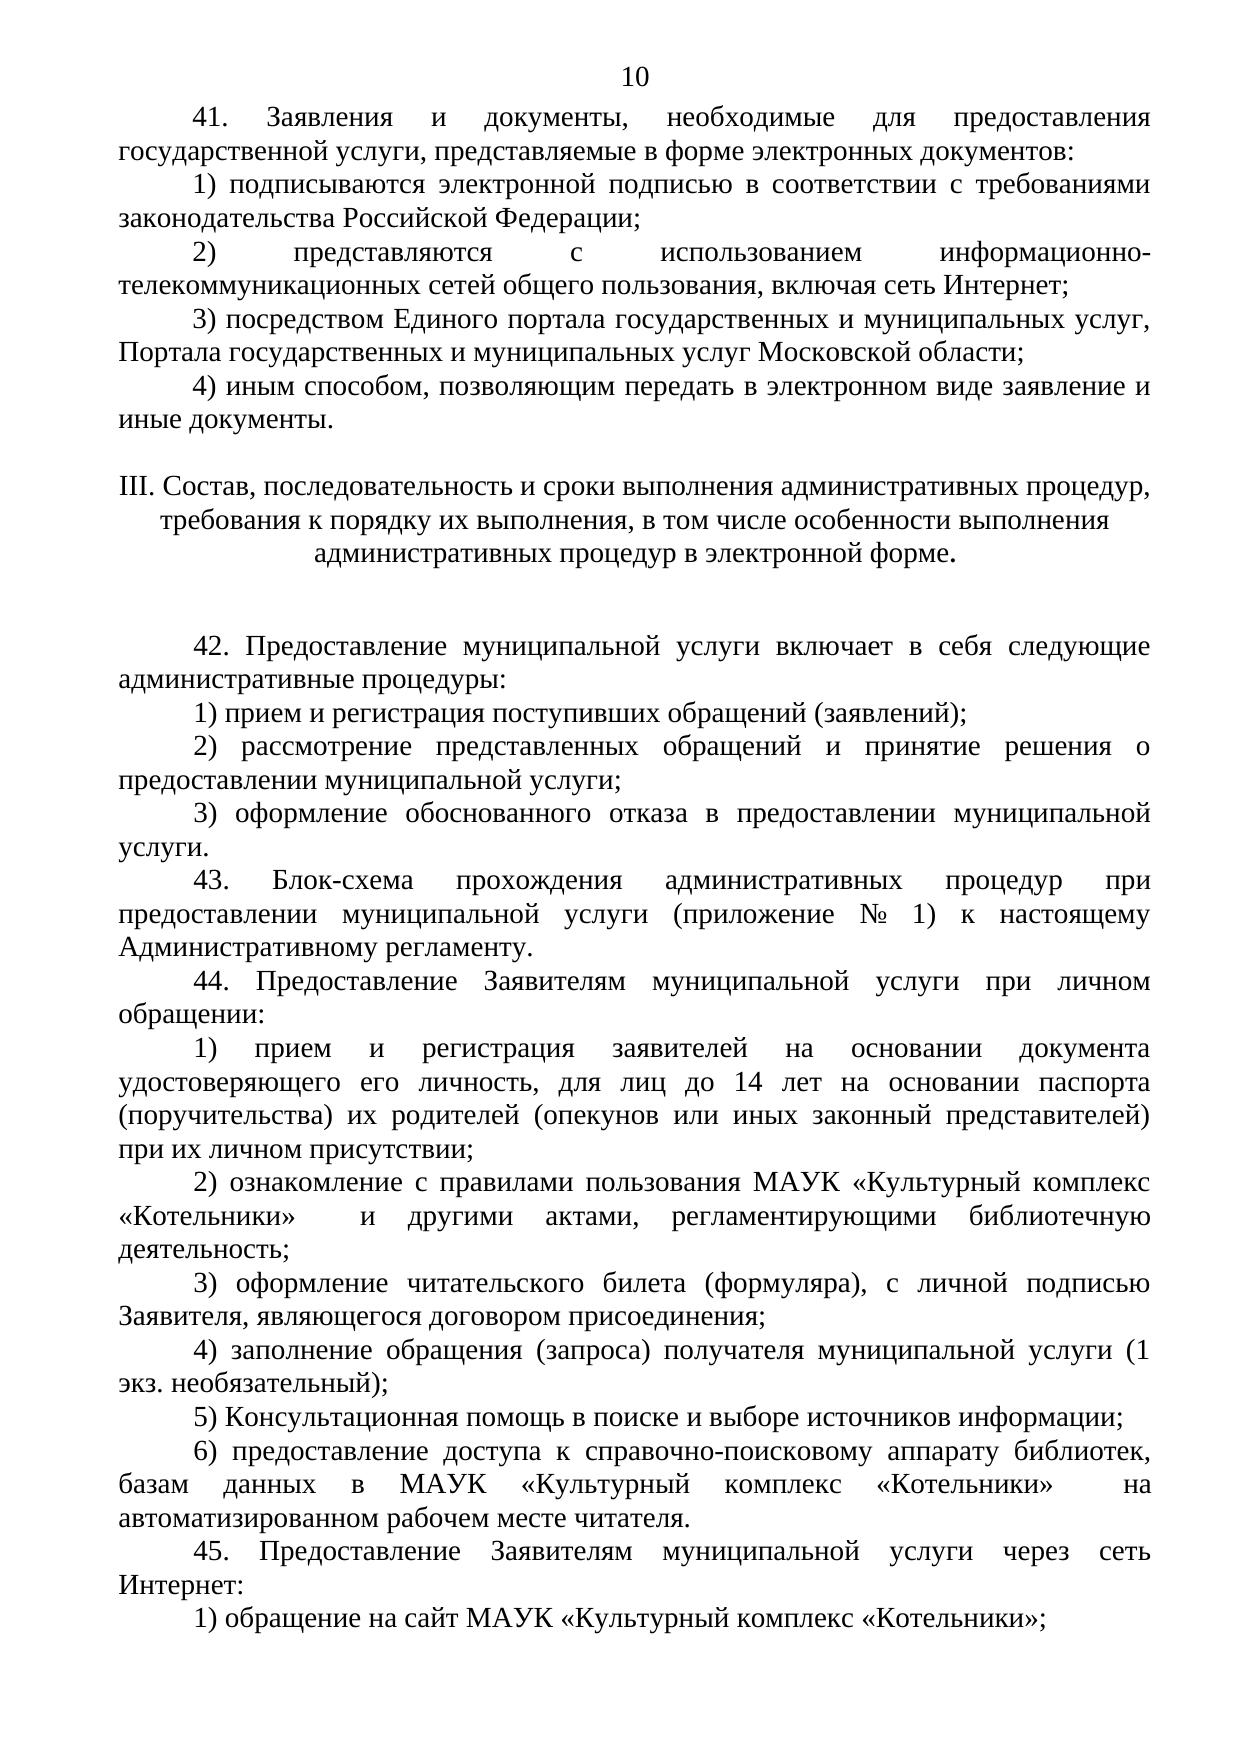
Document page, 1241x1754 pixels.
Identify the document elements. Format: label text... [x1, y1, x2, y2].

text 41. Заявления и документы, необходимые для предоставления государственной услуги, представляемые в форме электронных документов: [118, 99, 1152, 167]
text 4) иным способом, позволяющим передать в электронном виде заявление и иные документы. [118, 368, 1152, 435]
text 43. Блок-схема прохождения административных процедур при предоставлении муниципальной услуги (приложение № 1) к настоящему Административному регламенту. [118, 862, 1152, 963]
text 1) обращение на сайт МАУК «Культурный комплекс «Котельники»; [118, 1600, 1152, 1634]
text 5) Консультационная помощь в поиске и выборе источников информации; [118, 1399, 1152, 1433]
text 3) посредством Единого портала государственных и муниципальных услуг, Портала государственных и муниципальных услуг Московской области; [118, 301, 1152, 368]
text III. Состав, последовательность и сроки выполнения административных процедур, требования к порядку их выполнения, в том числе особенности выполнения административных процедур в электронной форме. [118, 468, 1152, 569]
text 3) оформление читательского билета (формуляра), с личной подписью Заявителя, являющегося договором присоединения; [118, 1265, 1152, 1332]
text 2) представляются с использованием информационно-телекоммуникационных сетей общего пользования, включая сеть Интернет; [118, 234, 1152, 301]
text 44. Предоставление Заявителям муниципальной услуги при личном обращении: [118, 963, 1152, 1030]
text 45. Предоставление Заявителям муниципальной услуги через сеть Интернет: [118, 1533, 1152, 1600]
text 1) прием и регистрация поступивших обращений (заявлений); [118, 695, 1152, 728]
text 2) ознакомление с правилами пользования МАУК «Культурный комплекс «Котельники» и другими актами, регламентирующими библиотечную деятельность; [118, 1164, 1152, 1265]
text 1) подписываются электронной подписью в соответствии с требованиями законодательства Российской Федерации; [118, 167, 1152, 234]
text 2) рассмотрение представленных обращений и принятие решения о предоставлении муниципальной услуги; [118, 728, 1152, 795]
text 3) оформление обоснованного отказа в предоставлении муниципальной услуги. [118, 795, 1152, 862]
text 6) предоставление доступа к справочно-поисковому аппарату библиотек, базам данных в МАУК «Культурный комплекс «Котельники» на автоматизированном рабочем месте читателя. [118, 1433, 1152, 1533]
text 1) прием и регистрация заявителей на основании документа удостоверяющего его личность, для лиц до 14 лет на основании паспорта (поручительства) их родителей (опекунов или иных законный представителей) при их личном присутствии; [118, 1030, 1152, 1164]
text 42. Предоставление муниципальной услуги включает в себя следующие административные процедуры: [118, 628, 1152, 695]
text 4) заполнение обращения (запроса) получателя муниципальной услуги (1 экз. необязательный); [118, 1332, 1152, 1399]
